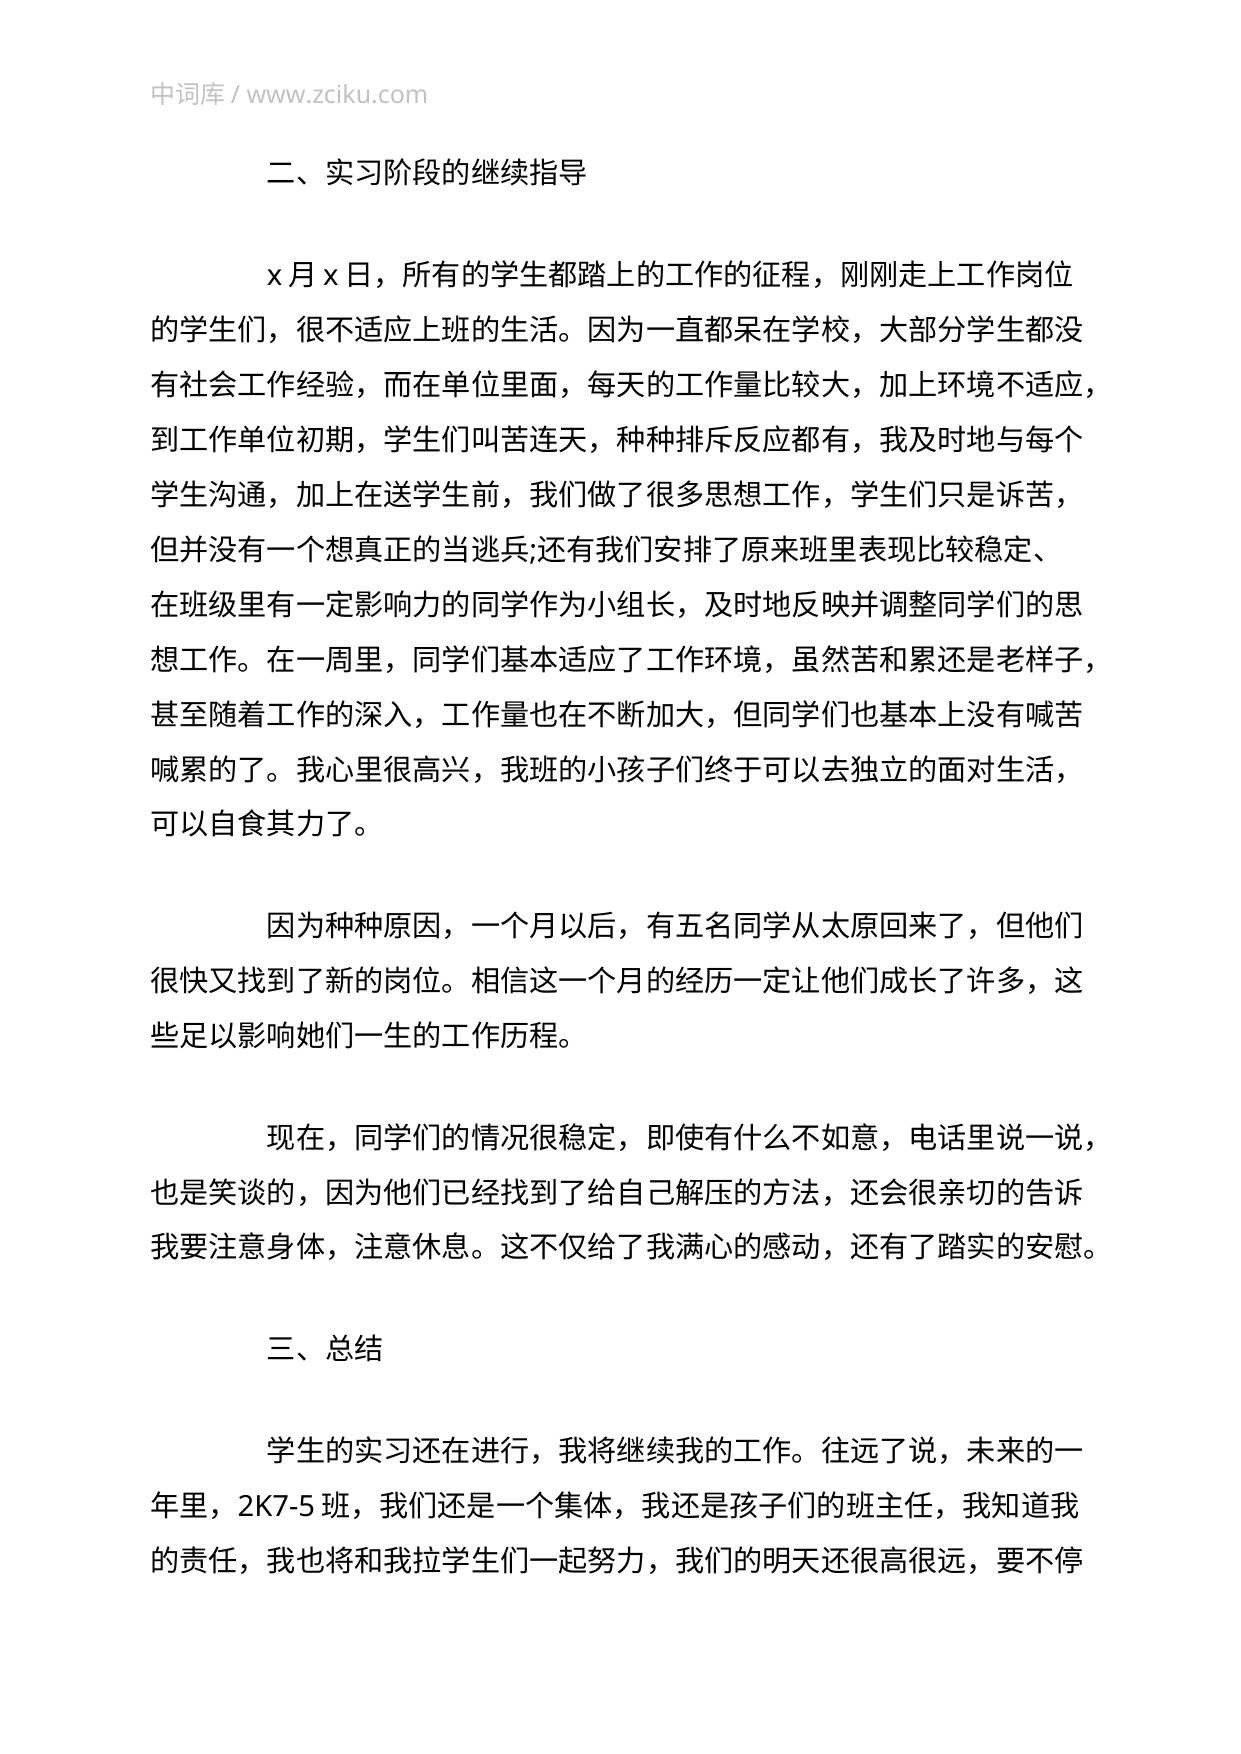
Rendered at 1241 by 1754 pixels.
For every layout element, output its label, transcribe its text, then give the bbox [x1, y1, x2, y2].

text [150, 1428, 1090, 1580]
text 现在，同学们的情况很稳定，即使有什么不如意，电话里说一说，也是笑谈的，因为他们已经找到了给自己解压的方法，还会很亲切的告诉我要注意身体，注意休息。这不仅给了我满心的感动，还有了踏实的安慰。 [150, 1114, 1090, 1266]
text 三、总结 [150, 1326, 1090, 1368]
text 因为种种原因，一个月以后，有五名同学从太原回来了，但他们很快又找到了新的岗位。相信这一个月的经历一定让他们成长了许多，这些足以影响她们一生的工作历程。 [150, 903, 1090, 1055]
text 二、实习阶段的继续指导 [150, 150, 1090, 192]
text x月x日，所有的学生都踏上的工作的征程，刚刚走上工作岗位的学生们，很不适应上班的生活。因为一直都呆在学校，大部分学生都没有社会工作经验，而在单位里面，每天的工作量比较大，加上环境不适应，到工作单位初期，学生们叫苦连天，种种排斥反应都有，我及时地与每个学生沟通，加上在送学生前，我们做了很多思想工作，学生们只是诉苦，但并没有一个想真正的当逃兵;还有我们安排了原来班里表现比较稳定、在班级里有一定影响力的同学作为小组长，及时地反映并调整同学们的思想工作。在一周里，同学们基本适应了工作环境，虽然苦和累还是老样子，甚至随着工作的深入，工作量也在不断加大，但同学们也基本上没有喊苦喊累的了。我心里很高兴，我班的小孩子们终于可以去独立的面对生活，可以自食其力了。 [150, 252, 1090, 843]
